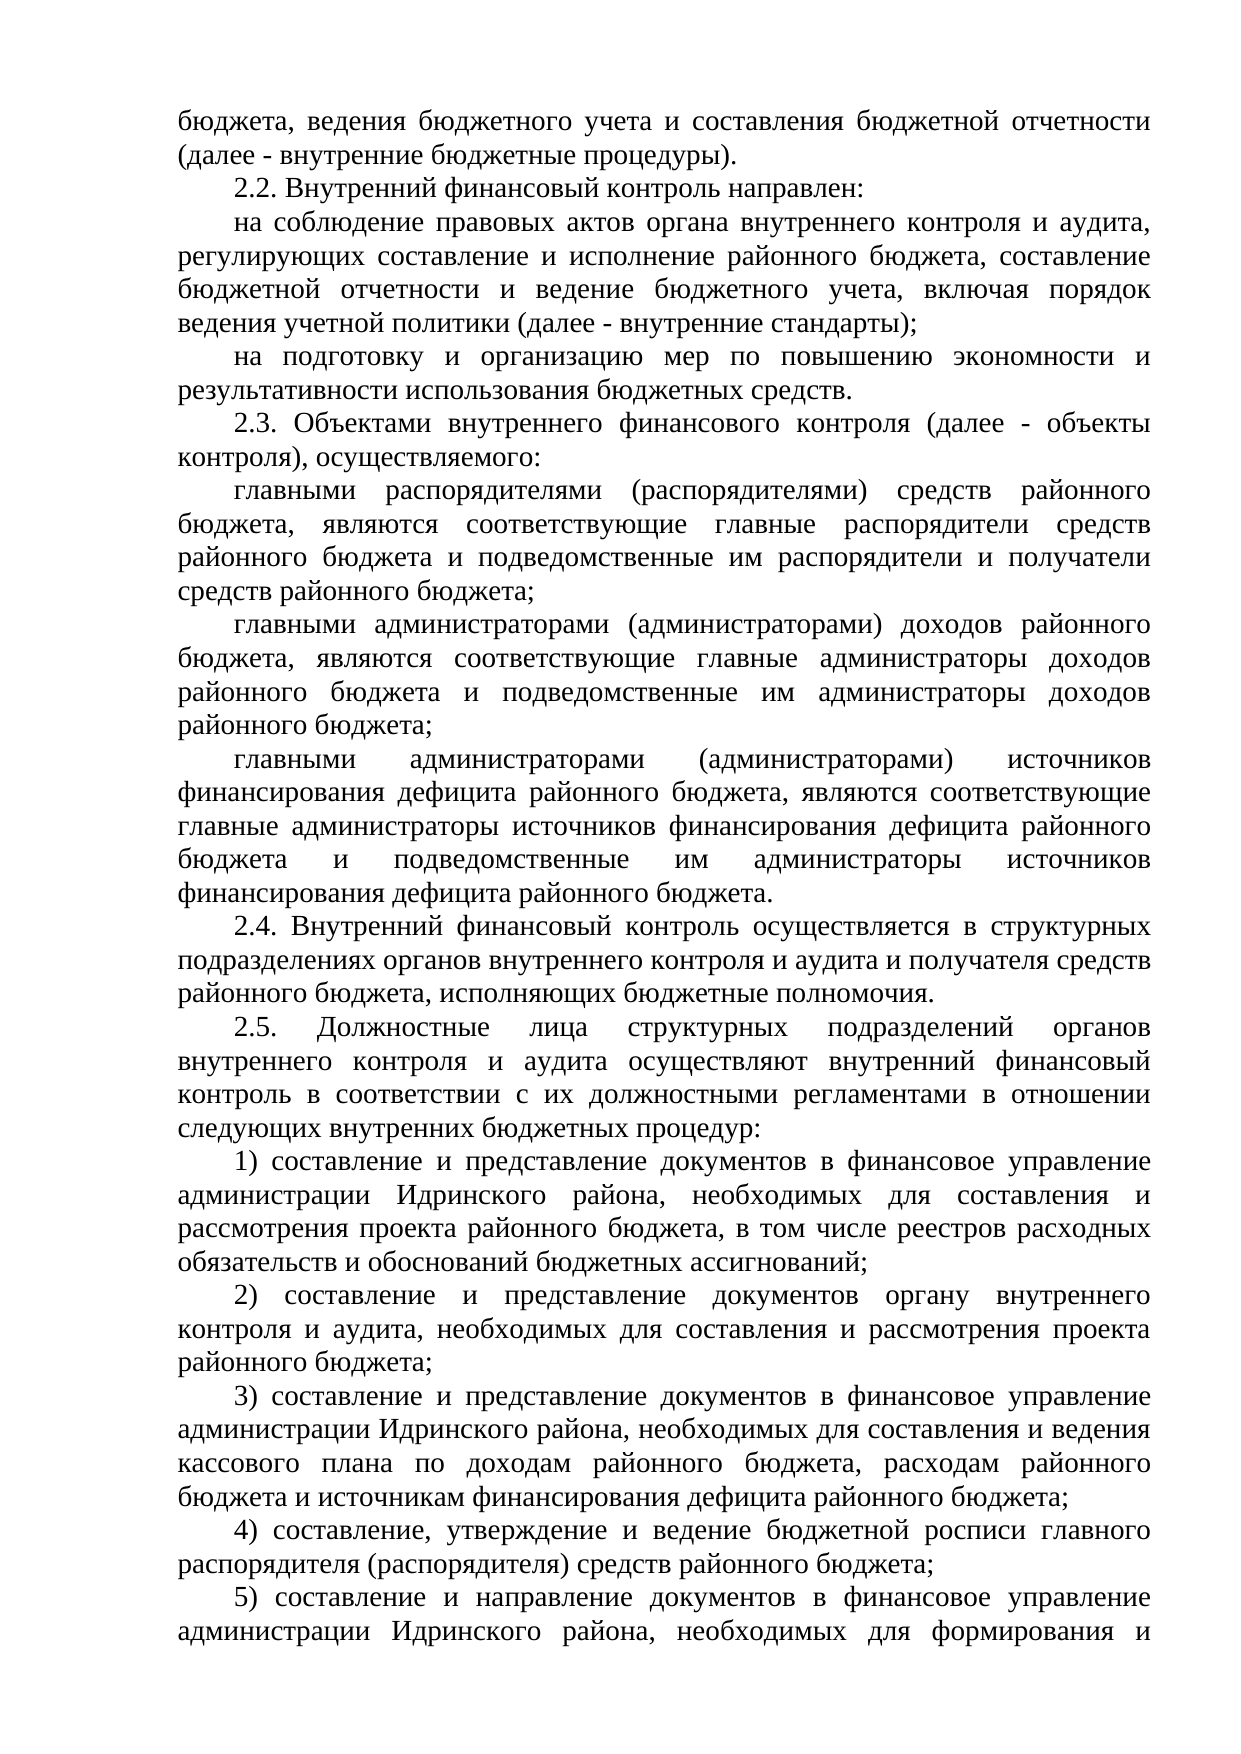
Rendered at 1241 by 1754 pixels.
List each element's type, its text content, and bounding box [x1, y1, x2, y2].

text 2) составление и представление документов органу внутреннего контроля и аудита, необходимых для составления и рассмотрения проекта районного бюджета; [177, 1277, 1152, 1378]
text 2.5. Должностные лица структурных подразделений органов внутреннего контроля и аудита осуществляют внутренний финансовый контроль в соответствии с их должностными регламентами в отношении следующих внутренних бюджетных процедур: [177, 1009, 1152, 1143]
text 1) составление и представление документов в финансовое управление администрации Идринского района, необходимых для составления и рассмотрения проекта районного бюджета, в том числе реестров расходных обязательств и обоснований бюджетных ассигнований; [177, 1143, 1152, 1277]
text главными администраторами (администраторами) доходов районного бюджета, являются соответствующие главные администраторы доходов районного бюджета и подведомственные им администраторы доходов районного бюджета; [177, 607, 1152, 741]
text 2.4. Внутренний финансовый контроль осуществляется в структурных подразделениях органов внутреннего контроля и аудита и получателя средств районного бюджета, исполняющих бюджетные полномочия. [177, 908, 1152, 1009]
text главными администраторами (администраторами) источников финансирования дефицита районного бюджета, являются соответствующие главные администраторы источников финансирования дефицита районного бюджета и подведомственные им администраторы источников финансирования дефицита районного бюджета. [177, 741, 1152, 908]
text 2.3. Объектами внутреннего финансового контроля (далее - объекты контроля), осуществляемого: [177, 405, 1152, 472]
text главными распорядителями (распорядителями) средств районного бюджета, являются соответствующие главные распорядители средств районного бюджета и подведомственные им распорядители и получатели средств районного бюджета; [177, 472, 1152, 607]
text на подготовку и организацию мер по повышению экономности и результативности использования бюджетных средств. [177, 338, 1152, 405]
text 2.2. Внутренний финансовый контроль направлен: [177, 171, 1152, 204]
text 4) составление, утверждение и ведение бюджетной росписи главного распорядителя (распорядителя) средств районного бюджета; [177, 1512, 1152, 1579]
text на соблюдение правовых актов органа внутреннего контроля и аудита, регулирующих составление и исполнение районного бюджета, составление бюджетной отчетности и ведение бюджетного учета, включая порядок ведения учетной политики (далее - внутренние стандарты); [177, 204, 1152, 338]
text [177, 103, 1152, 171]
text 3) составление и представление документов в финансовое управление администрации Идринского района, необходимых для составления и ведения кассового плана по доходам районного бюджета, расходам районного бюджета и источникам финансирования дефицита районного бюджета; [177, 1378, 1152, 1512]
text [177, 1579, 1152, 1646]
